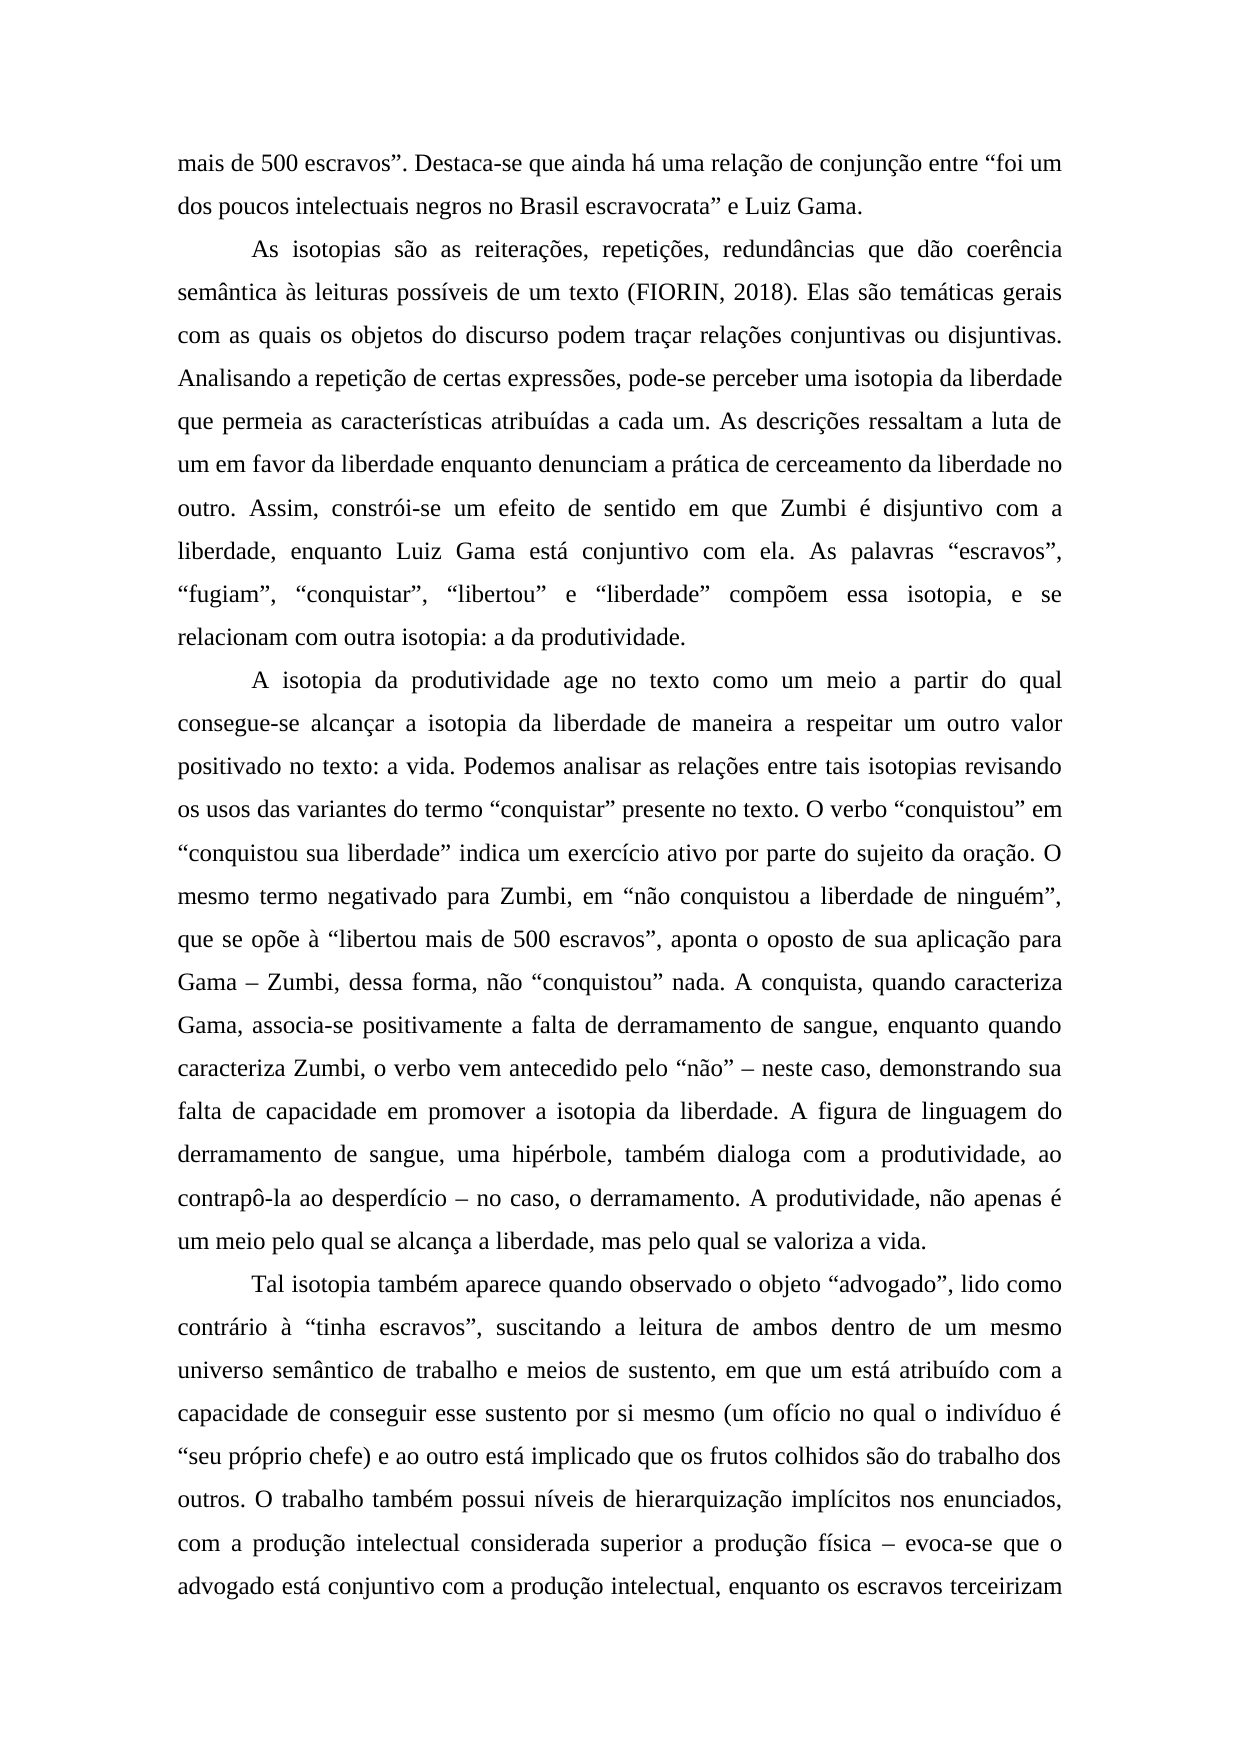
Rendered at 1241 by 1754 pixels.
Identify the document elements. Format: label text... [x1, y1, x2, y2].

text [177, 1269, 1063, 1599]
text A isotopia da produtividade age no texto como um meio a partir do qual consegue-se alcançar a isotopia da liberdade de maneira a respeitar um outro valor positivado no texto: a vida. Podemos analisar as relações entre tais isotopias revisando os usos das variantes do termo “conquistar” presente no texto. O verbo “conquistou” em “conquistou sua liberdade” indica um exercício ativo por parte do sujeito da oração. O mesmo termo negativado para Zumbi, em “não conquistou a liberdade de ninguém”, que se opõe à “libertou mais de 500 escravos”, aponta o oposto de sua aplicação para Gama – Zumbi, dessa forma, não “conquistou” nada. A conquista, quando caracteriza Gama, associa-se positivamente a falta de derramamento de sangue, enquanto quando caracteriza Zumbi, o verbo vem antecedido pelo “não” – neste caso, demonstrando sua falta de capacidade em promover a isotopia da liberdade. A figura de linguagem do derramamento de sangue, uma hipérbole, também dialoga com a produtividade, ao contrapô-la ao desperdício – no caso, o derramamento. A produtividade, não apenas é um meio pelo qual se alcança a liberdade, mas pelo qual se valoriza a vida. [177, 665, 1063, 1254]
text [177, 148, 1063, 219]
text As isotopias são as reiterações, repetições, redundâncias que dão coerência semântica às leituras possíveis de um texto (FIORIN, 2018). Elas são temáticas gerais com as quais os objetos do discurso podem traçar relações conjuntivas ou disjuntivas. Analisando a repetição de certas expressões, pode-se perceber uma isotopia da liberdade que permeia as características atribuídas a cada um. As descrições ressaltam a luta de um em favor da liberdade enquanto denunciam a prática de cerceamento da liberdade no outro. Assim, constrói-se um efeito de sentido em que Zumbi é disjuntivo com a liberdade, enquanto Luiz Gama está conjuntivo com ela. As palavras “escravos”, “fugiam”, “conquistar”, “libertou” e “liberdade” compõem essa isotopia, e se relacionam com outra isotopia: a da produtividade. [177, 234, 1063, 651]
